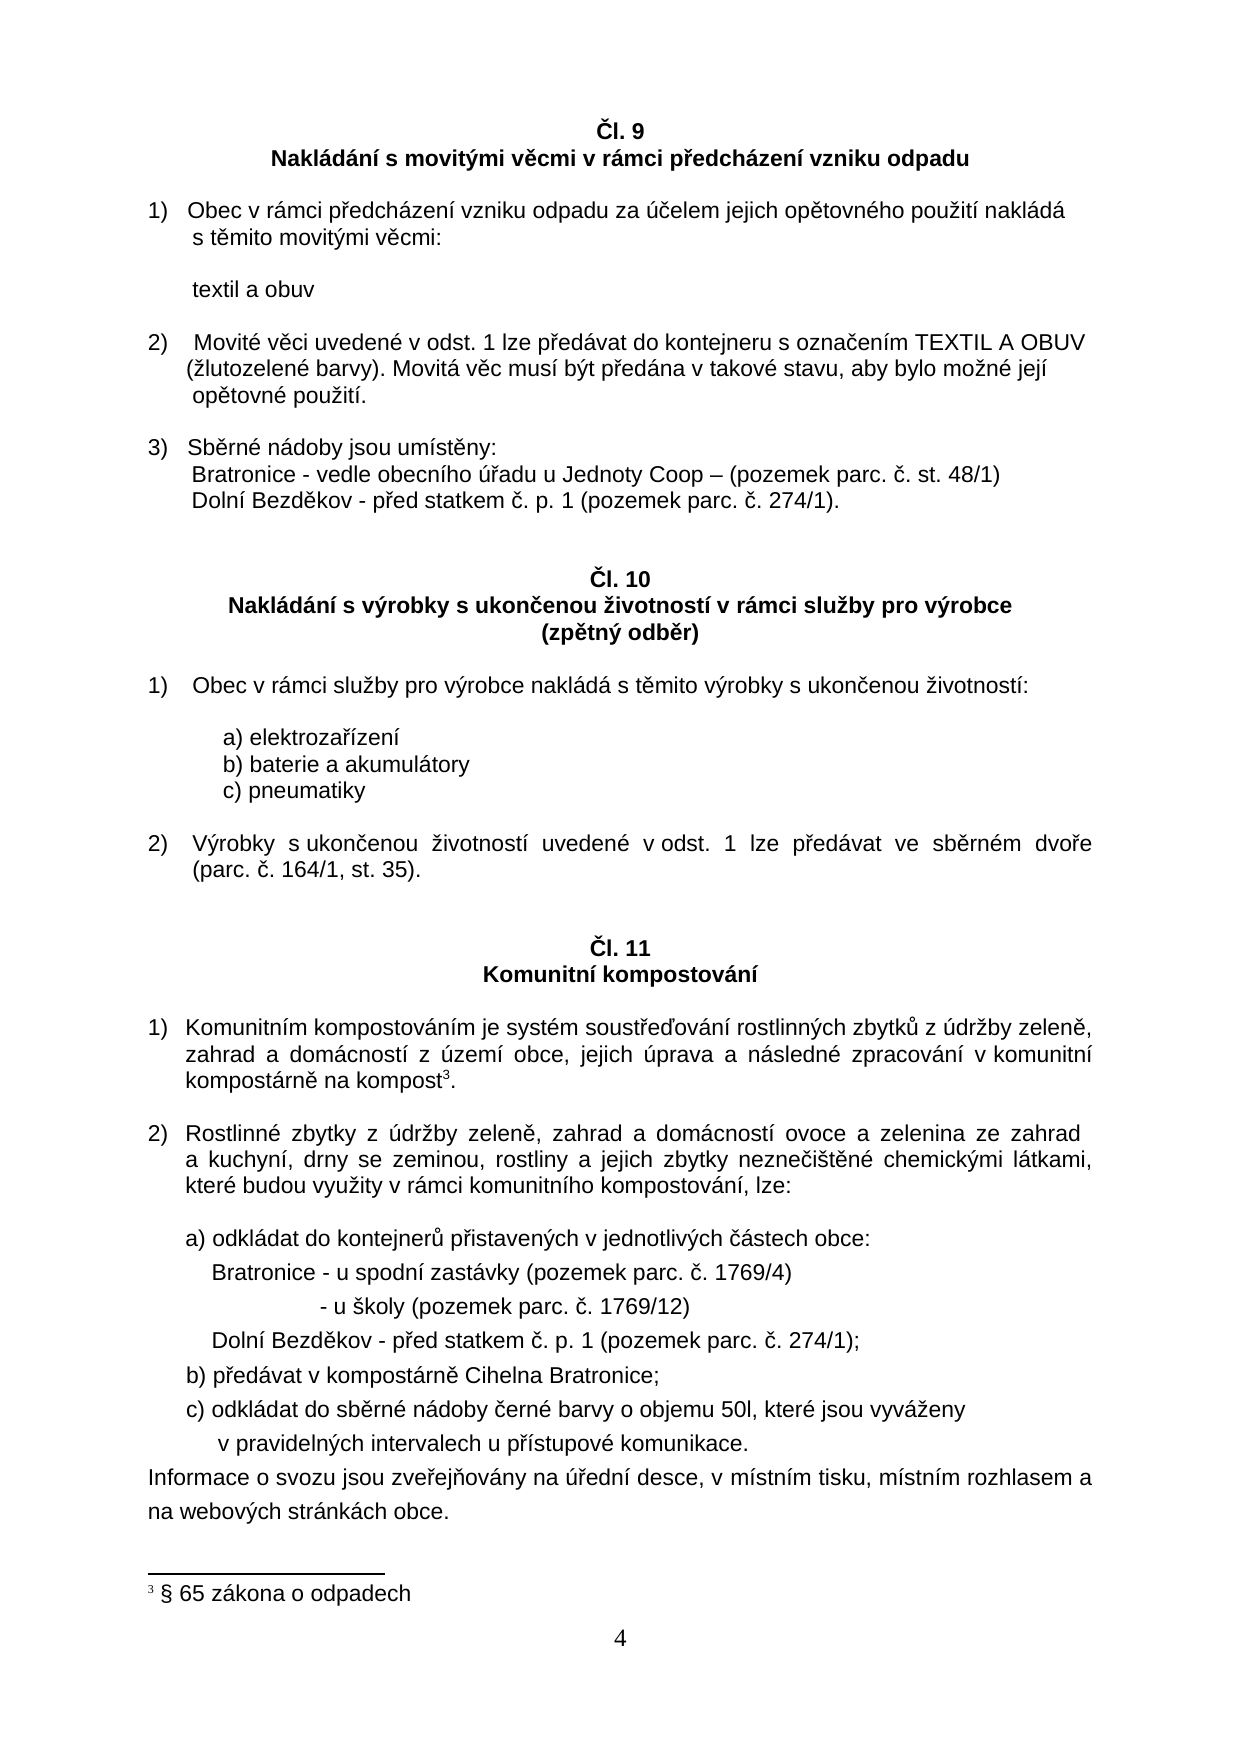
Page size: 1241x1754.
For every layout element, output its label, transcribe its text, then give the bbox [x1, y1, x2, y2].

text Čl. 9 [148, 118, 1092, 144]
list Rostlinné zbytky z údržby zeleně, zahrad a domácností ovoce a zelenina ze zahrad a kuchyní, drny se zeminou, rostliny a jejich zbytky neznečištěné chemickými látkami, které budou využity v rámci komunitního kompostování, lze: [148, 1119, 1092, 1199]
text a) elektrozařízení [223, 724, 1092, 751]
text Nakládání s movitými věcmi v rámci předcházení vzniku odpadu [148, 144, 1092, 171]
text Bratronice - vedle obecního úřadu u Jednoty Coop – (pozemek parc. č. st. 48/1) [185, 461, 1092, 487]
list Komunitním kompostováním je systém soustřeďování rostlinných zbytků z údržby zeleně, zahrad a domácností z území obce, jejich úprava a následné zpracování v komunitní kompostárně na kompost. [148, 1014, 1092, 1093]
text 2) Movité věci uvedené v odst. 1 lze předávat do kontejneru s označením TEXTIL A OBUV [148, 329, 1092, 355]
text textil a obuv [148, 276, 1092, 303]
text 3) Sběrné nádoby jsou umístěny: [148, 434, 1092, 461]
text Čl. 11 [148, 935, 1092, 961]
subtitle (zpětný odběr) [148, 619, 1092, 645]
text Čl. 10 [148, 566, 1092, 592]
text opětovné použití. [148, 382, 1092, 408]
text c) pneumatiky [223, 777, 1092, 803]
text - u školy (pozemek parc. č. 1769/12) [148, 1293, 1092, 1320]
text (žlutozelené barvy). Movitá věc musí být předána v takové stavu, aby bylo možné její [148, 355, 1092, 382]
list Obec v rámci služby pro výrobce nakládá s těmito výrobky s ukončenou životností: [148, 672, 1092, 698]
text b) předávat v kompostárně Cihelna Bratronice; [148, 1362, 1092, 1388]
list Výrobky s ukončenou životností uvedené v odst. 1 lze předávat ve sběrném dvoře (parc. č. 164/1, st. 35). [148, 830, 1092, 882]
text Informace o svozu jsou zveřejňovány na úřední desce, v místním tisku, místním rozhlasem a na webových stránkách obce. [148, 1464, 1092, 1525]
text c) odkládat do sběrné nádoby černé barvy o objemu 50l, které jsou vyváženy [148, 1396, 1092, 1422]
text Bratronice - u spodní zastávky (pozemek parc. č. 1769/4) [148, 1259, 1092, 1286]
text b) baterie a akumulátory [223, 751, 1092, 777]
text Dolní Bezděkov - před statkem č. p. 1 (pozemek parc. č. 274/1); [148, 1327, 1092, 1354]
text s těmito movitými věcmi: [148, 223, 1092, 250]
text v pravidelných intervalech u přístupové komunikace. [148, 1430, 1092, 1456]
text a) odkládat do kontejnerů přistavených v jednotlivých částech obce: [185, 1225, 1092, 1251]
text Dolní Bezděkov - před statkem č. p. 1 (pozemek parc. č. 274/1). [185, 487, 1092, 513]
text 1) Obec v rámci předcházení vzniku odpadu za účelem jejich opětovného použití nakládá [148, 197, 1092, 223]
subtitle Nakládání s výrobky s ukončenou životností v rámci služby pro výrobce [148, 592, 1092, 619]
subtitle Komunitní kompostování [148, 961, 1092, 988]
